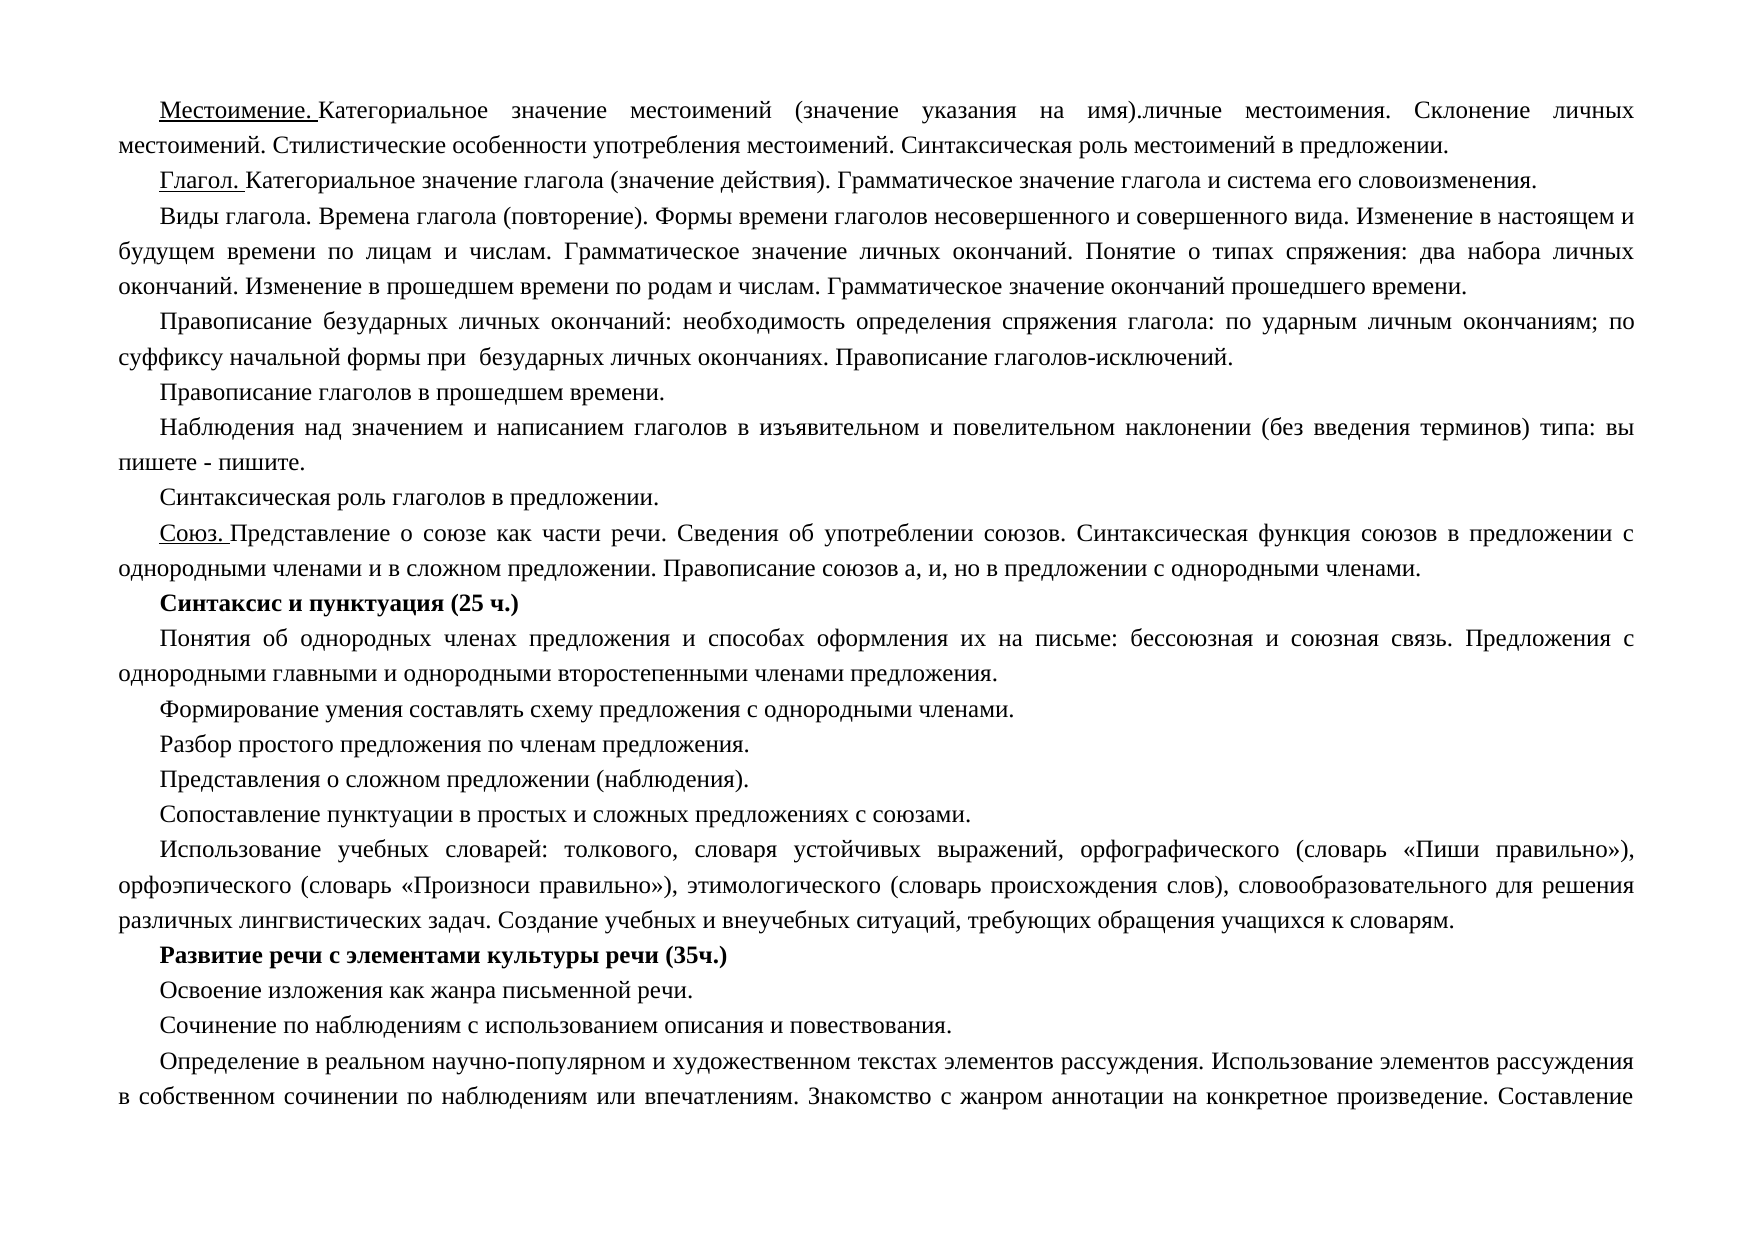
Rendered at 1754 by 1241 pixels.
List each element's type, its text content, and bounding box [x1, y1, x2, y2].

text Понятия об однородных членах предложения и способах оформления их на письме: бессоюзная и союзная связь. Предложения с однородными главными и однородными второстепенными членами предложения. [118, 617, 1636, 687]
text Разбор простого предложения по членам предложения. [118, 722, 1636, 758]
text Использование учебных словарей: толкового, словаря устойчивых выражений, орфографического (словарь «Пиши правильно»), орфоэпического (словарь «Произноси правильно»), этимологического (словарь происхождения слов), словообразовательного для решения различных лингвистических задач. Создание учебных и внеучебных ситуаций, требующих обращения учащихся к словарям. [118, 828, 1636, 934]
text Союз. Представление о союзе как части речи. Сведения об употреблении союзов. Синтаксическая функция союзов в предложении с однородными членами и в сложном предложении. Правописание союзов а, и, но в предложении с однородными членами. [118, 511, 1636, 582]
text Правописание глаголов в прошедшем времени. [118, 370, 1636, 406]
text Синтаксис и пунктуация (25 ч.) [118, 582, 1636, 617]
text Сочинение по наблюдениям с использованием описания и повествования. [118, 1004, 1636, 1039]
text Наблюдения над значением и написанием глаголов в изъявительном и повелительном наклонении (без введения терминов) типа: вы пишете - пишите. [118, 406, 1636, 476]
text Виды глагола. Времена глагола (повторение). Формы времени глаголов несовершенного и совершенного вида. Изменение в настоящем и будущем времени по лицам и числам. Грамматическое значение личных окончаний. Понятие о типах спряжения: два набора личных окончаний. Изменение в прошедшем времени по родам и числам. Грамматическое значение окончаний прошедшего времени. [118, 194, 1636, 300]
text Правописание безударных личных окончаний: необходимость определения спряжения глагола: по ударным личным окончаниям; по суффиксу начальной формы при безударных личных окончаниях. Правописание глаголов-исключений. [118, 300, 1636, 370]
text Представления о сложном предложении (наблюдения). [118, 758, 1636, 793]
text Синтаксическая роль глаголов в предложении. [118, 476, 1636, 511]
text Глагол. Категориальное значение глагола (значение действия). Грамматическое значение глагола и система его словоизменения. [118, 159, 1636, 194]
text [118, 1039, 1636, 1110]
text Развитие речи с элементами культуры речи (35ч.) [118, 934, 1636, 969]
text Местоимение. Категориальное значение местоимений (значение указания на имя).личные местоимения. Склонение личных местоимений. Стилистические особенности употребления местоимений. Синтаксическая роль местоимений в предложении. [118, 89, 1636, 159]
text Сопоставление пунктуации в простых и сложных предложениях с союзами. [118, 793, 1636, 828]
text Освоение изложения как жанра письменной речи. [118, 969, 1636, 1004]
text Формирование умения составлять схему предложения с однородными членами. [118, 687, 1636, 722]
